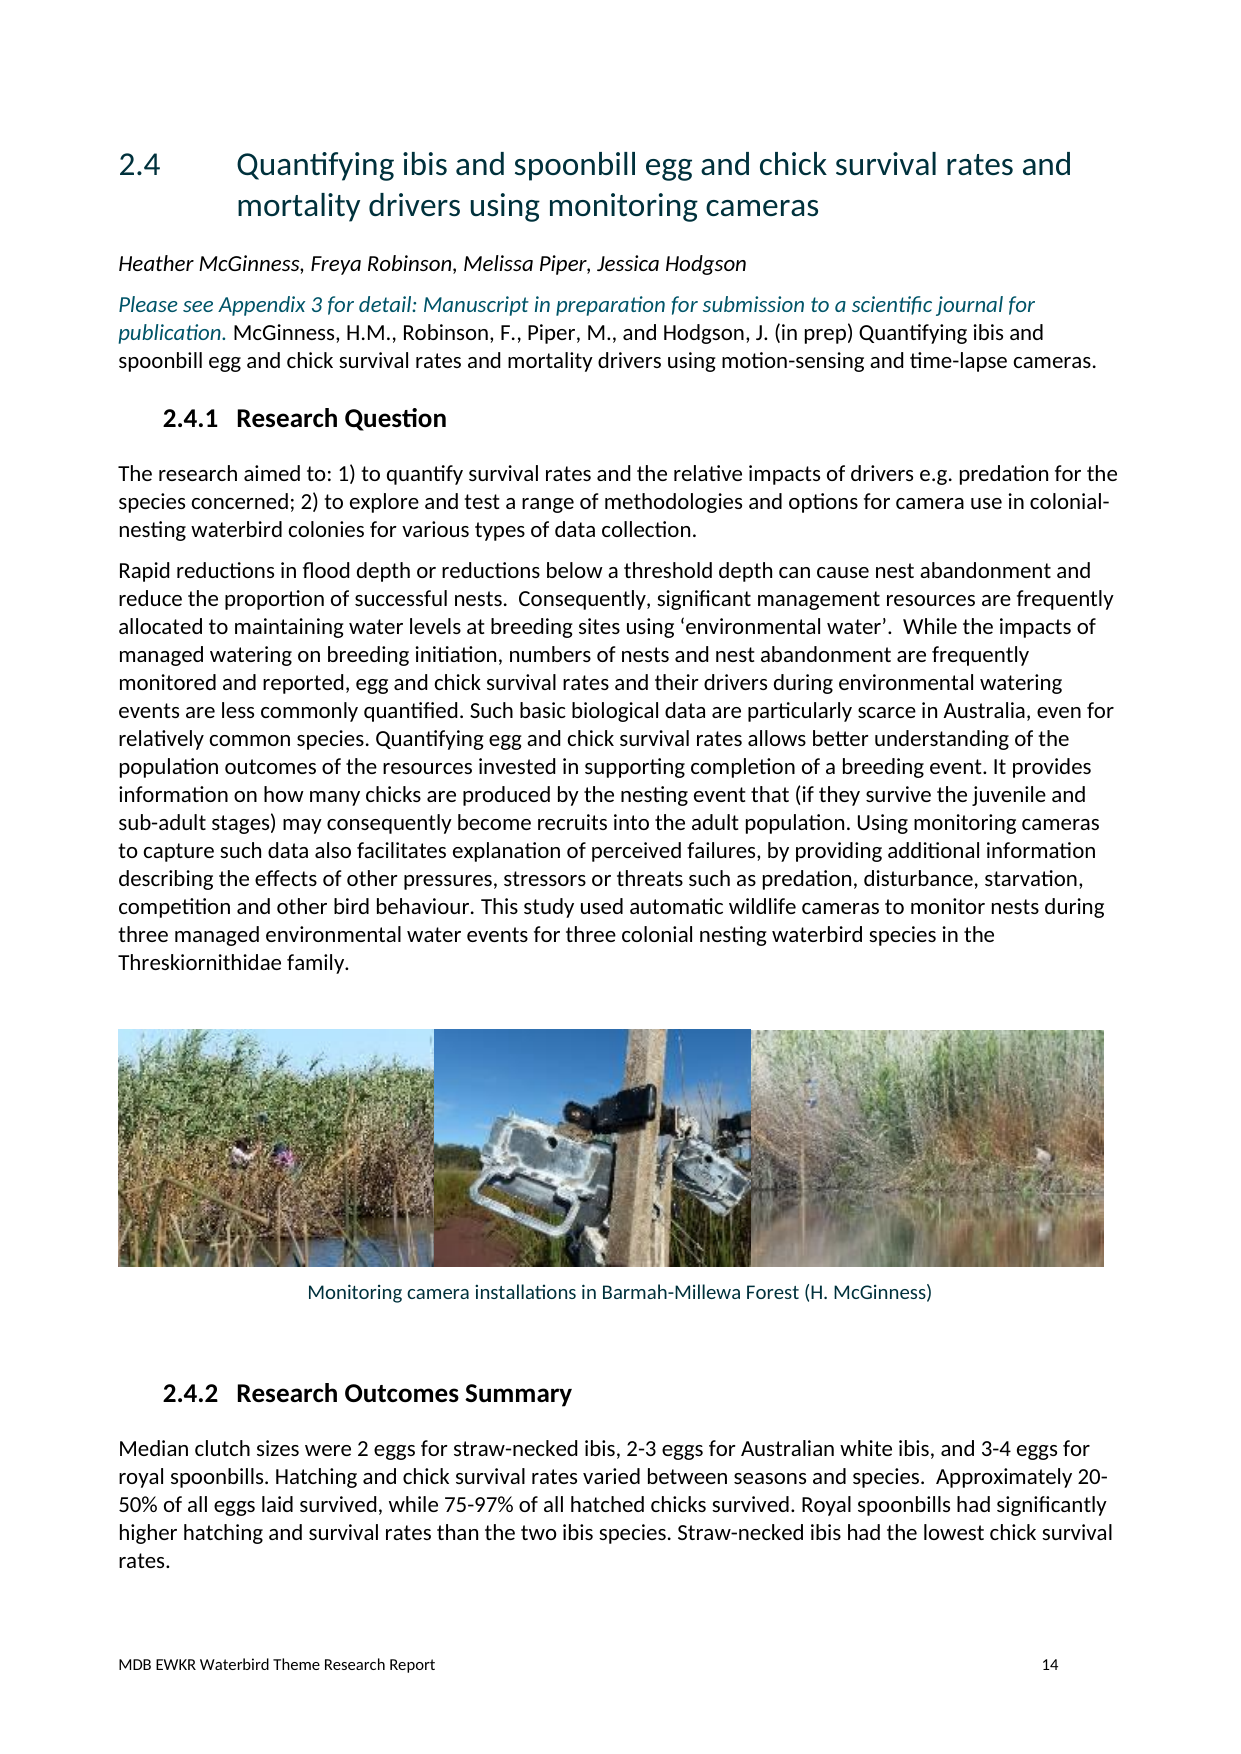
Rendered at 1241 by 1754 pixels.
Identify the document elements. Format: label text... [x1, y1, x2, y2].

picture [792, 1286, 798, 1296]
text Rapid reductions in flood depth or reductions below a threshold depth can cause nest abandonment and reduce the proportion of successful nests. Consequently, significant management resources are frequently allocated to maintaining water levels at breeding sites using ‘environmental water’. While the impacts of managed watering on breeding initiation, numbers of nests and nest abandonment are frequently monitored and reported, egg and chick survival rates and their drivers during environmental watering events are less commonly quantified. Such basic biological data are particularly scarce in Australia, even for relatively common species. Quantifying egg and chick survival rates allows better understanding of the population outcomes of the resources invested in supporting completion of a breeding event. It provides information on how many chicks are produced by the nesting event that (if they survive the juvenile and sub-adult stages) may consequently become recruits into the adult population. Using monitoring cameras to capture such data also facilitates explanation of perceived failures, by providing additional information describing the effects of other pressures, stressors or threats such as predation, disturbance, starvation, competition and other bird behaviour. This study used automatic wildlife cameras to monitor nests during three managed environmental water events for three colonial nesting waterbird species in the Threskiornithidae family. [118, 556, 1122, 976]
subtitle Quantifying ibis and spoonbill egg and chick survival rates and mortality drivers using monitoring cameras [118, 143, 1122, 224]
picture [539, 1289, 544, 1299]
text Heather McGinness, Freya Robinson, Melissa Piper, Jessica Hodgson [118, 249, 1122, 278]
subtitle Research Outcomes Summary [163, 1376, 1122, 1409]
text Please see Appendix 3 for detail: Manuscript in preparation for submission to a scientific journal for publication. McGinness, H.M., Robinson, F., Piper, M., and Hodgson, J. (in prep) Quantifying ibis and spoonbill egg and chick survival rates and mortality drivers using motion-sensing and time-lapse cameras. [118, 290, 1122, 374]
picture [118, 1029, 1104, 1267]
text Median clutch sizes were 2 eggs for straw-necked ibis, 2-3 eggs for Australian white ibis, and 3-4 eggs for royal spoonbills. Hatching and chick survival rates varied between seasons and species. Approximately 20-50% of all eggs laid survived, while 75-97% of all hatched chicks survived. Royal spoonbills had significantly higher hatching and survival rates than the two ibis species. Straw-necked ibis had the lowest chick survival rates. [118, 1434, 1122, 1574]
text Monitoring camera installations in Barmah-Millewa Forest (H. McGinness) [118, 1279, 1122, 1305]
subtitle Research Question [163, 399, 1122, 434]
text The research aimed to: 1) to quantify survival rates and the relative impacts of drivers e.g. predation for the species concerned; 2) to explore and test a range of methodologies and options for camera use in colonial-nesting waterbird colonies for various types of data collection. [118, 459, 1122, 543]
picture [498, 1286, 504, 1296]
